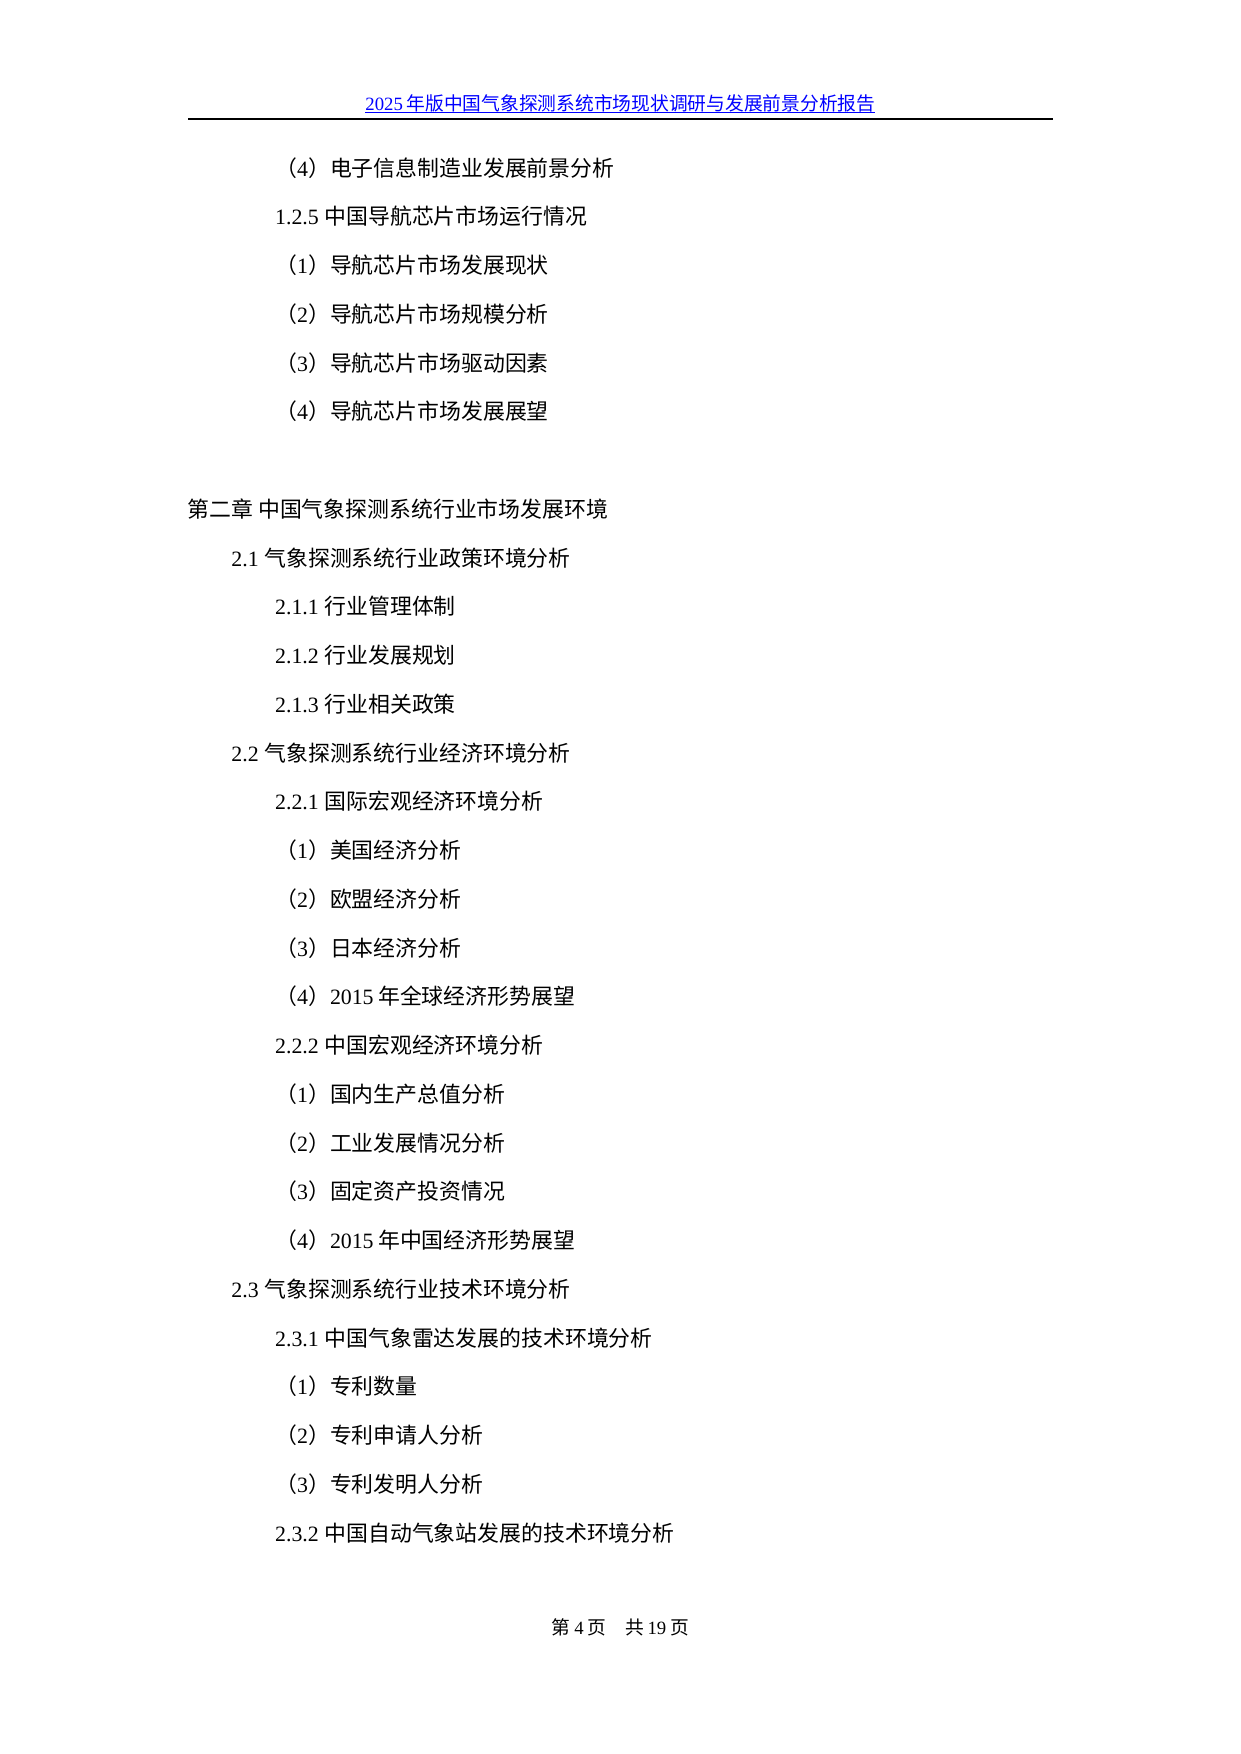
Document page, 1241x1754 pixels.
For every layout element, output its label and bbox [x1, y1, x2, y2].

text [187, 150, 1053, 1548]
